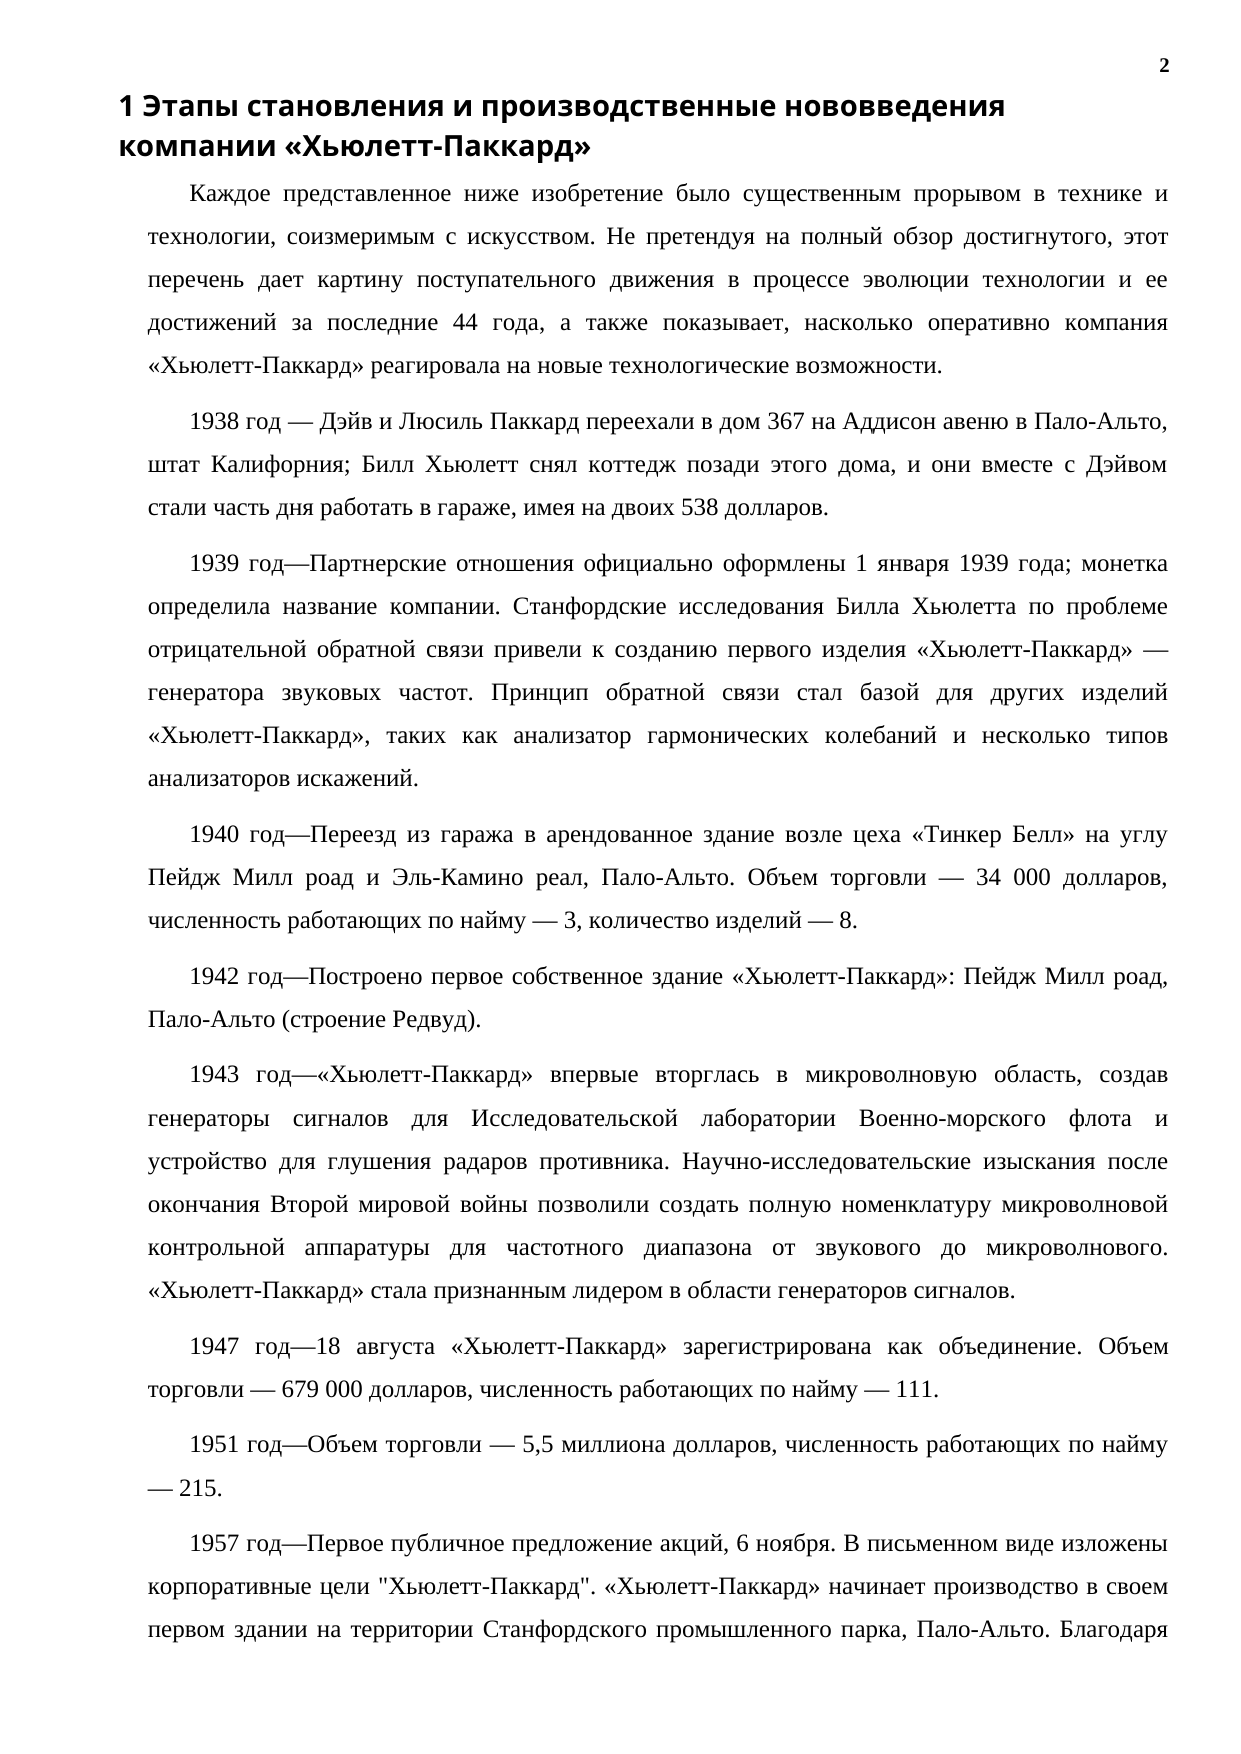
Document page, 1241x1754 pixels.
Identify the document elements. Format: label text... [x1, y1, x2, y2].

text 1951 год—Объем торговли — 5,5 миллиона долларов, численность работающих по найму — 215. [148, 1429, 1169, 1501]
text 1940 год—Переезд из гаража в арендованное здание возле цеха «Тинкер Белл» на углу Пейдж Милл роад и Эль-Камино реал, Пало-Альто. Объем торговли — 34 000 долларов, численность работающих по найму — 3, количество изделий — 8. [148, 819, 1169, 934]
text 1 Этапы становления и производственные нововведения компании «Хьюлетт-Паккард» [118, 86, 1169, 165]
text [148, 1528, 1169, 1643]
text 1938 год — Дэйв и Люсиль Паккард переехали в дом 367 на Аддисон авеню в Пало-Альто, штат Калифорния; Билл Хьюлетт снял коттедж позади этого дома, и они вместе с Дэйвом стали часть дня работать в гараже, имея на двоих 538 долларов. [148, 406, 1169, 521]
text 1939 год—Партнерские отношения официально оформлены 1 января 1939 года; монетка определила название компании. Станфордские исследования Билла Хьюлетта по проблеме отрицательной обратной связи привели к созданию первого изделия «Хьюлетт-Паккард» — генератора звуковых частот. Принцип обратной связи стал базой для других изделий «Хьюлетт-Паккард», таких как анализатор гармонических колебаний и несколько типов анализаторов искажений. [148, 548, 1169, 792]
text Каждое представленное ниже изобретение было существенным прорывом в технике и технологии, соизмеримым с искусством. Не претендуя на полный обзор достигнутого, этот перечень дает картину поступательного движения в процессе эволюции технологии и ее достижений за последние 44 года, а также показывает, насколько оперативно компания «Хьюлетт-Паккард» реагировала на новые технологические возможности. [148, 178, 1169, 379]
text 1943 год—«Хьюлетт-Паккард» впервые вторглась в микроволновую область, создав генераторы сигналов для Исследовательской лаборатории Военно-морского флота и устройство для глушения радаров противника. Научно-исследовательские изыскания после окончания Второй мировой войны позволили создать полную номенклатуру микроволновой контрольной аппаратуры для частотного диапазона от звукового до микроволнового. «Хьюлетт-Паккард» стала признанным лидером в области генераторов сигналов. [148, 1059, 1169, 1304]
text 1942 год—Построено первое собственное здание «Хьюлетт-Паккард»: Пейдж Милл роад, Пало-Альто (строение Редвуд). [148, 961, 1169, 1033]
text 1947 год—18 августа «Хьюлетт-Паккард» зарегистрирована как объединение. Объем торговли — 679 000 долларов, численность работающих по найму — 111. [148, 1331, 1169, 1403]
